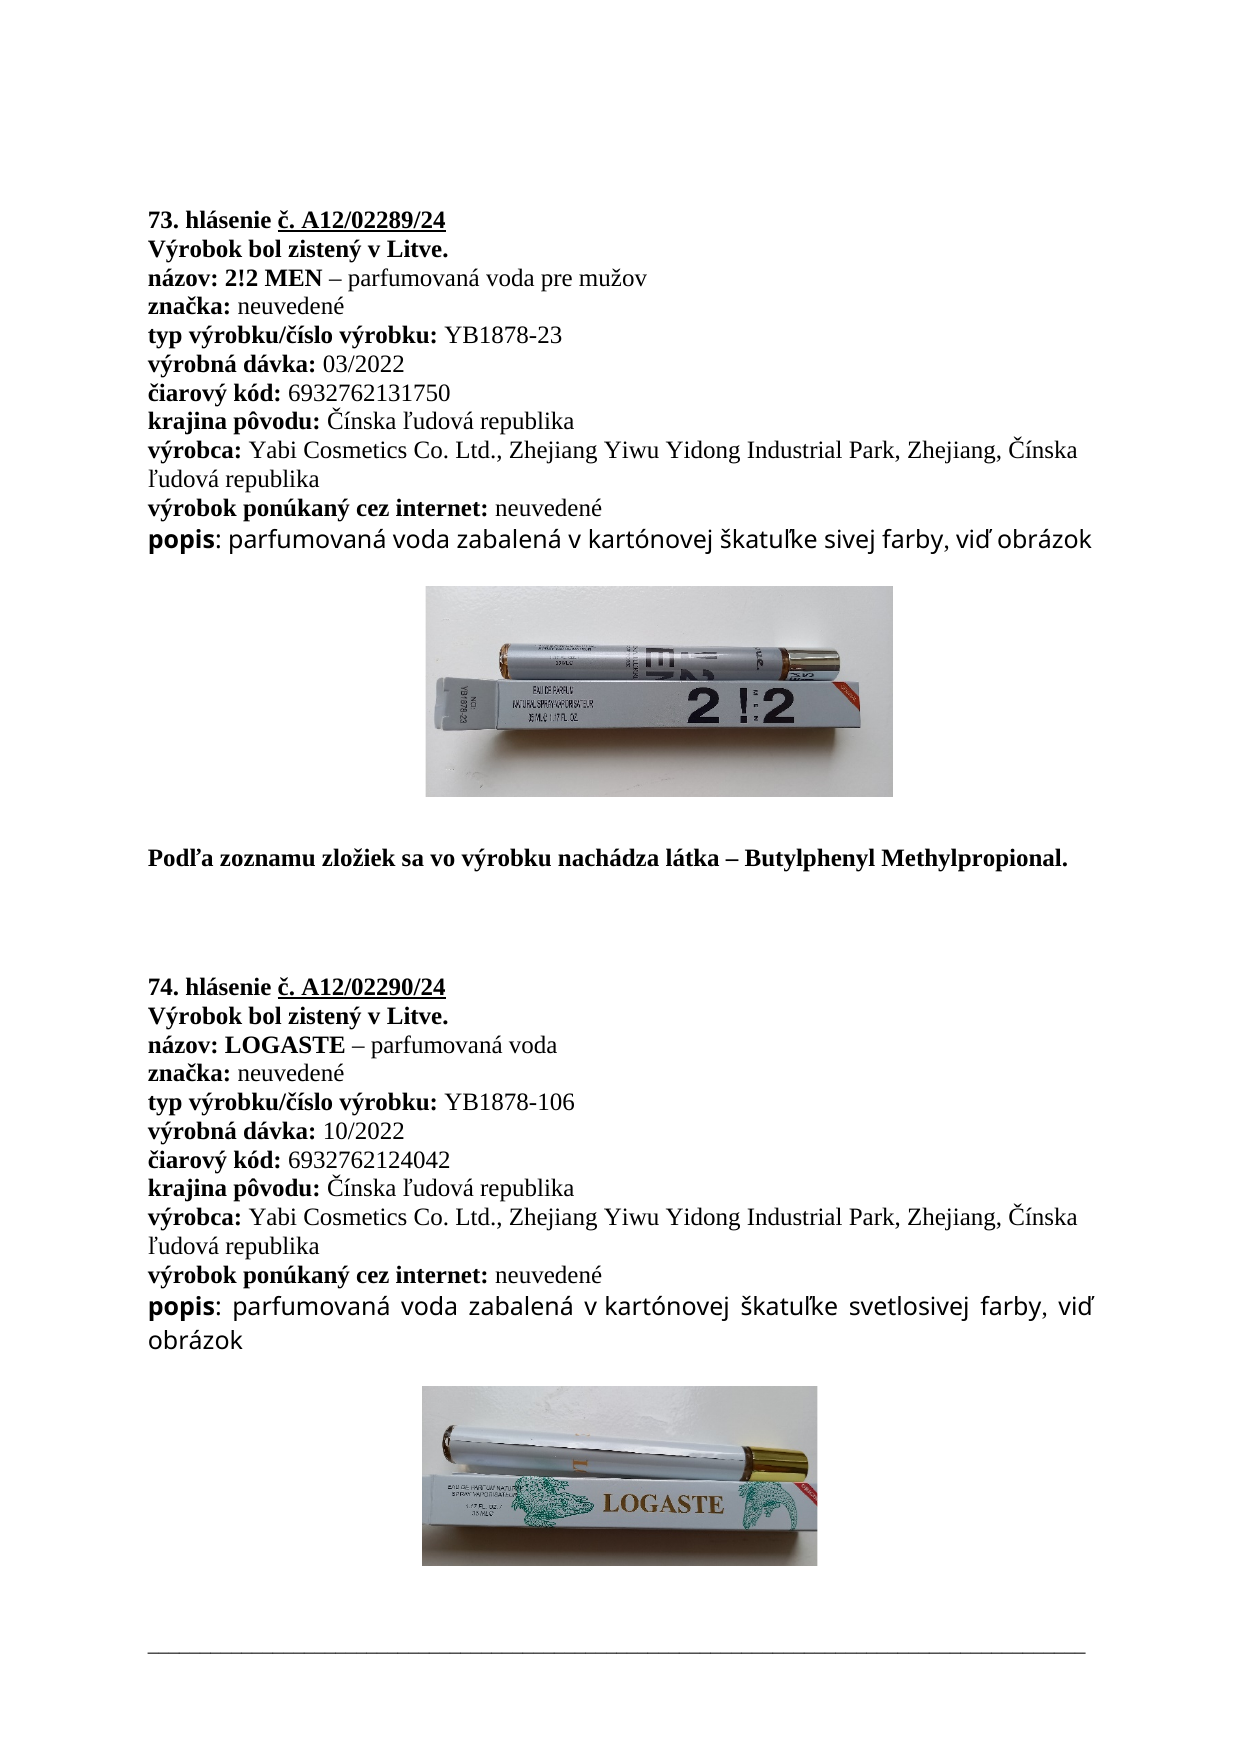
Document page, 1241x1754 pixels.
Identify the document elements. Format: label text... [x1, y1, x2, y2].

text ľudová republika [148, 464, 1093, 493]
text 73. hlásenie č. A12/02289/24 [148, 205, 1093, 234]
text typ výrobku/číslo výrobku: YB1878-23 [148, 320, 1093, 349]
text názov: LOGASTE – parfumovaná voda [148, 1030, 1093, 1058]
text popis: parfumovaná voda zabalená v kartónovej škatuľke svetlosivej farby, viď obrázok [148, 1288, 1093, 1357]
text ľudová republika [148, 1231, 1093, 1260]
text názov: 2!2 MEN – parfumovaná voda pre mužov [148, 263, 1093, 291]
text výrobná dávka: 03/2022 [148, 349, 1093, 378]
text čiarový kód: 6932762124042 [148, 1145, 1093, 1173]
picture [424, 586, 893, 796]
text čiarový kód: 6932762131750 [148, 378, 1093, 406]
text značka: neuvedené [148, 1058, 1093, 1087]
text krajina pôvodu: Čínska ľudová republika [148, 406, 1093, 435]
text Výrobok bol zistený v Litve. [148, 1001, 1093, 1030]
text značka: neuvedené [148, 291, 1093, 320]
text Výrobok bol zistený v Litve. [148, 234, 1093, 263]
text typ výrobku/číslo výrobku: YB1878-106 [148, 1087, 1093, 1116]
text výrobca: Yabi Cosmetics Co. Ltd., Zhejiang Yiwu Yidong Industrial Park, Zhejiang, Čínska [148, 1202, 1093, 1231]
text výrobok ponúkaný cez internet: neuvedené [148, 493, 1093, 521]
text 74. hlásenie č. A12/02290/24 [148, 972, 1093, 1001]
text výrobná dávka: 10/2022 [148, 1116, 1093, 1145]
text krajina pôvodu: Čínska ľudová republika [148, 1173, 1093, 1202]
text výrobok ponúkaný cez internet: neuvedené [148, 1260, 1093, 1288]
text výrobca: Yabi Cosmetics Co. Ltd., Zhejiang Yiwu Yidong Industrial Park, Zhejiang, Čínska [148, 435, 1093, 464]
text popis: parfumovaná voda zabalená v kartónovej škatuľke sivej farby, viď obrázok [148, 521, 1093, 555]
text Podľa zoznamu zložiek sa vo výrobku nachádza látka – Butylphenyl Methylpropional. [148, 843, 1093, 872]
picture [420, 1386, 818, 1564]
